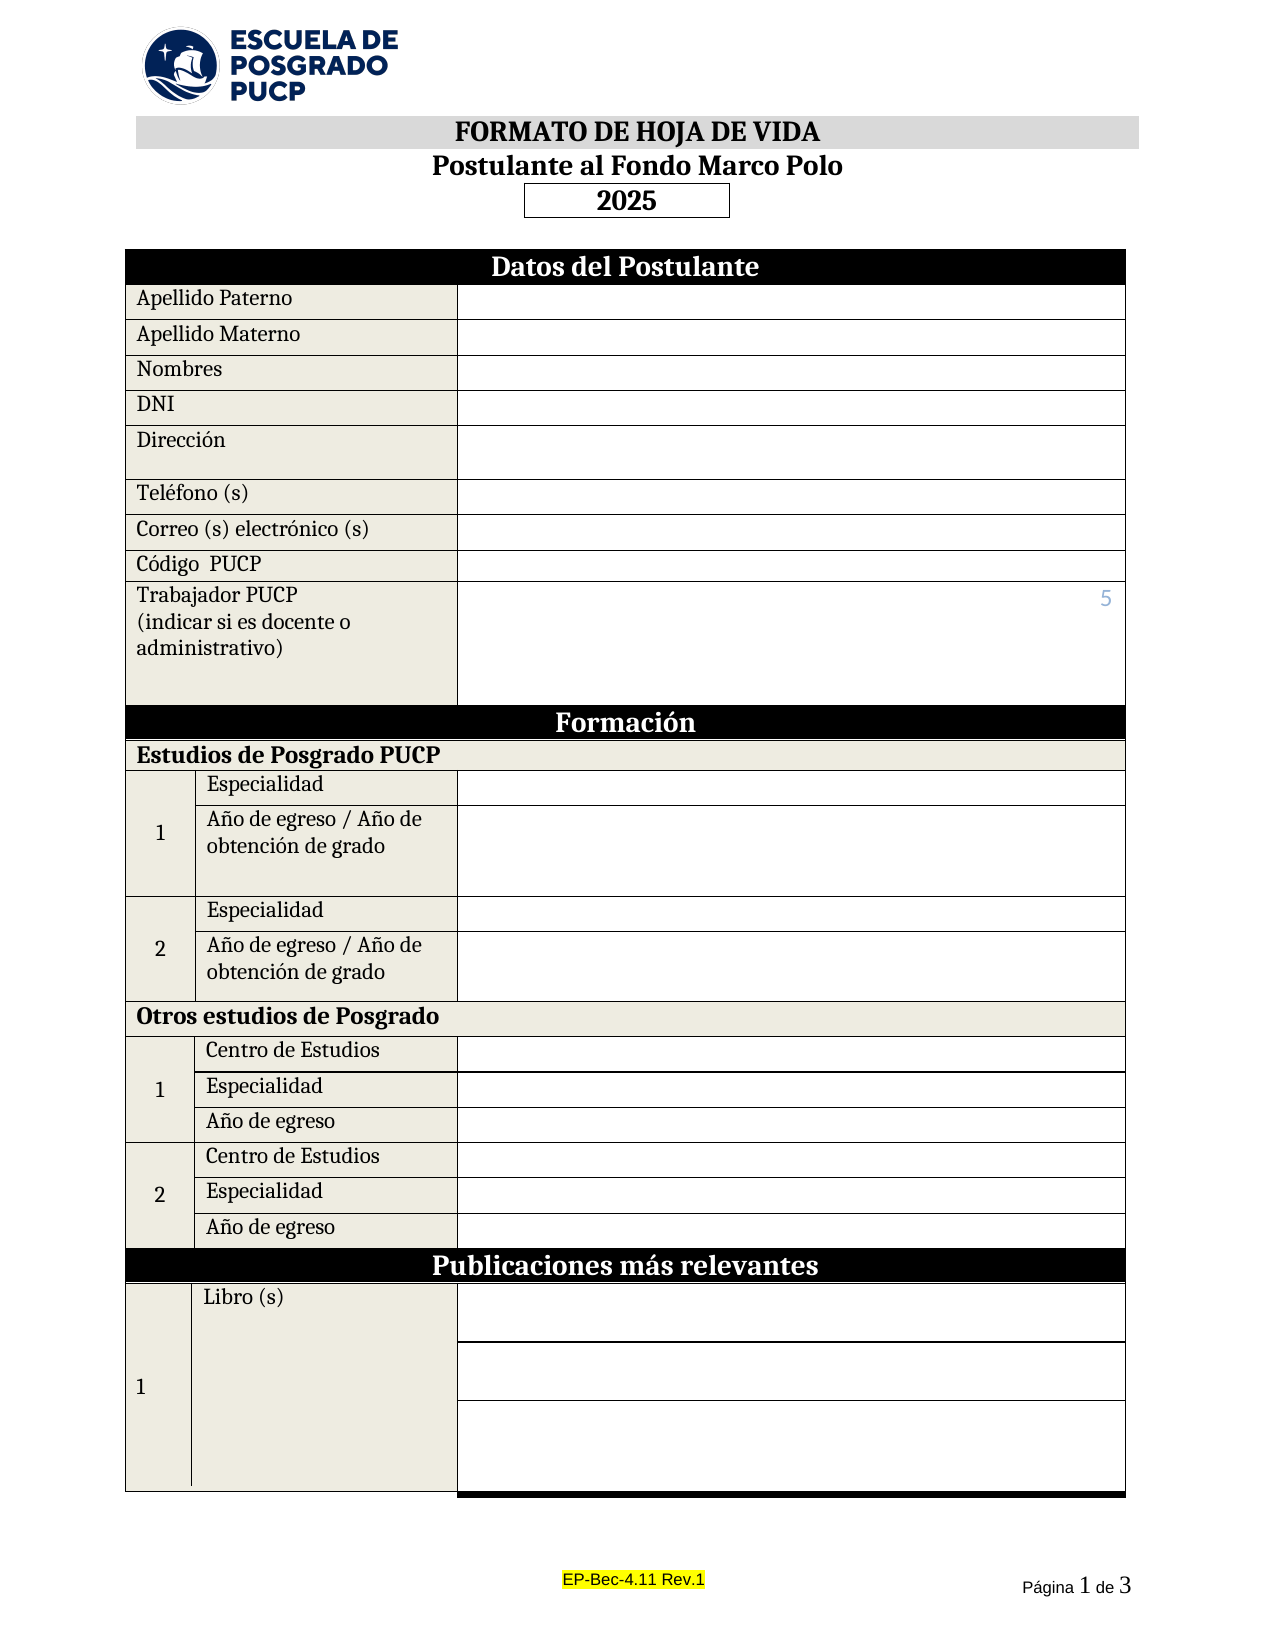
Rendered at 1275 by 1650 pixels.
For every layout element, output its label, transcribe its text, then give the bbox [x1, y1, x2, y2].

table_cell Año de egreso / Año de obtención de grado [196, 932, 457, 1001]
table_cell [458, 515, 1125, 550]
table_cell Especialidad [196, 897, 457, 931]
table_cell [458, 1178, 1125, 1213]
table_cell 2 [126, 1143, 194, 1248]
table_cell Especialidad [196, 771, 457, 805]
table_cell Apellido Paterno [126, 285, 457, 319]
table_cell [458, 1401, 469, 1491]
table_cell 1 [126, 1284, 192, 1491]
table_cell [458, 1143, 1125, 1177]
table_cell Teléfono (s) [126, 480, 457, 514]
table_cell [458, 932, 1125, 1001]
table_cell [458, 480, 1125, 514]
table_cell Apellido Materno [126, 320, 457, 355]
table_cell [458, 285, 1125, 319]
table_cell Código PUCP [126, 551, 457, 581]
table_cell Centro de Estudios [195, 1037, 457, 1071]
table_cell [458, 1284, 1125, 1341]
table_cell [458, 551, 1125, 581]
table_cell Centro de Estudios [195, 1143, 457, 1177]
table_cell Año de egreso [195, 1214, 457, 1248]
table_cell 5 [458, 582, 1125, 705]
table_cell 2 [126, 897, 195, 1001]
table_cell [458, 391, 1125, 425]
table_cell Libro (s) [192, 1284, 457, 1491]
table_cell Año de egreso [195, 1108, 457, 1142]
table_cell Trabajador PUCP (indicar si es docente o administrativo) [126, 582, 457, 705]
text FORMATO DE HOJA DE VIDA [136, 116, 1139, 149]
table_cell [1114, 1401, 1125, 1491]
table_cell [458, 897, 1125, 931]
table_cell Nombres [126, 356, 457, 390]
picture [135, 14, 405, 116]
table_cell Formación [126, 706, 1125, 739]
table_cell DNI [126, 391, 457, 425]
table_cell Especialidad [195, 1178, 457, 1213]
table_header 2025 [525, 184, 729, 217]
table_cell Publicaciones más relevantes [126, 1249, 1125, 1282]
table_cell [458, 1073, 1125, 1107]
table_cell [458, 356, 1125, 390]
table_cell Correo (s) electrónico (s) [126, 515, 457, 550]
text Postulante al Fondo Marco Polo [136, 149, 1139, 183]
table_cell [458, 426, 1125, 479]
table_cell [458, 806, 1125, 896]
table_header Datos del Postulante [126, 250, 1125, 284]
table_cell [458, 1343, 1125, 1400]
table_cell Dirección [126, 426, 457, 479]
table_cell 1 [126, 771, 195, 896]
table_cell [458, 1037, 1125, 1071]
table_cell [458, 771, 1125, 805]
table_cell Otros estudios de Posgrado [126, 1002, 1125, 1036]
table_cell [458, 1214, 1125, 1248]
table_cell [458, 320, 1125, 355]
table_cell Año de egreso / Año de obtención de grado [196, 806, 457, 896]
table_cell [458, 1108, 1125, 1142]
table_cell Especialidad [195, 1073, 457, 1107]
table_cell Estudios de Posgrado PUCP [126, 741, 1125, 770]
table_cell 1 [126, 1037, 194, 1142]
